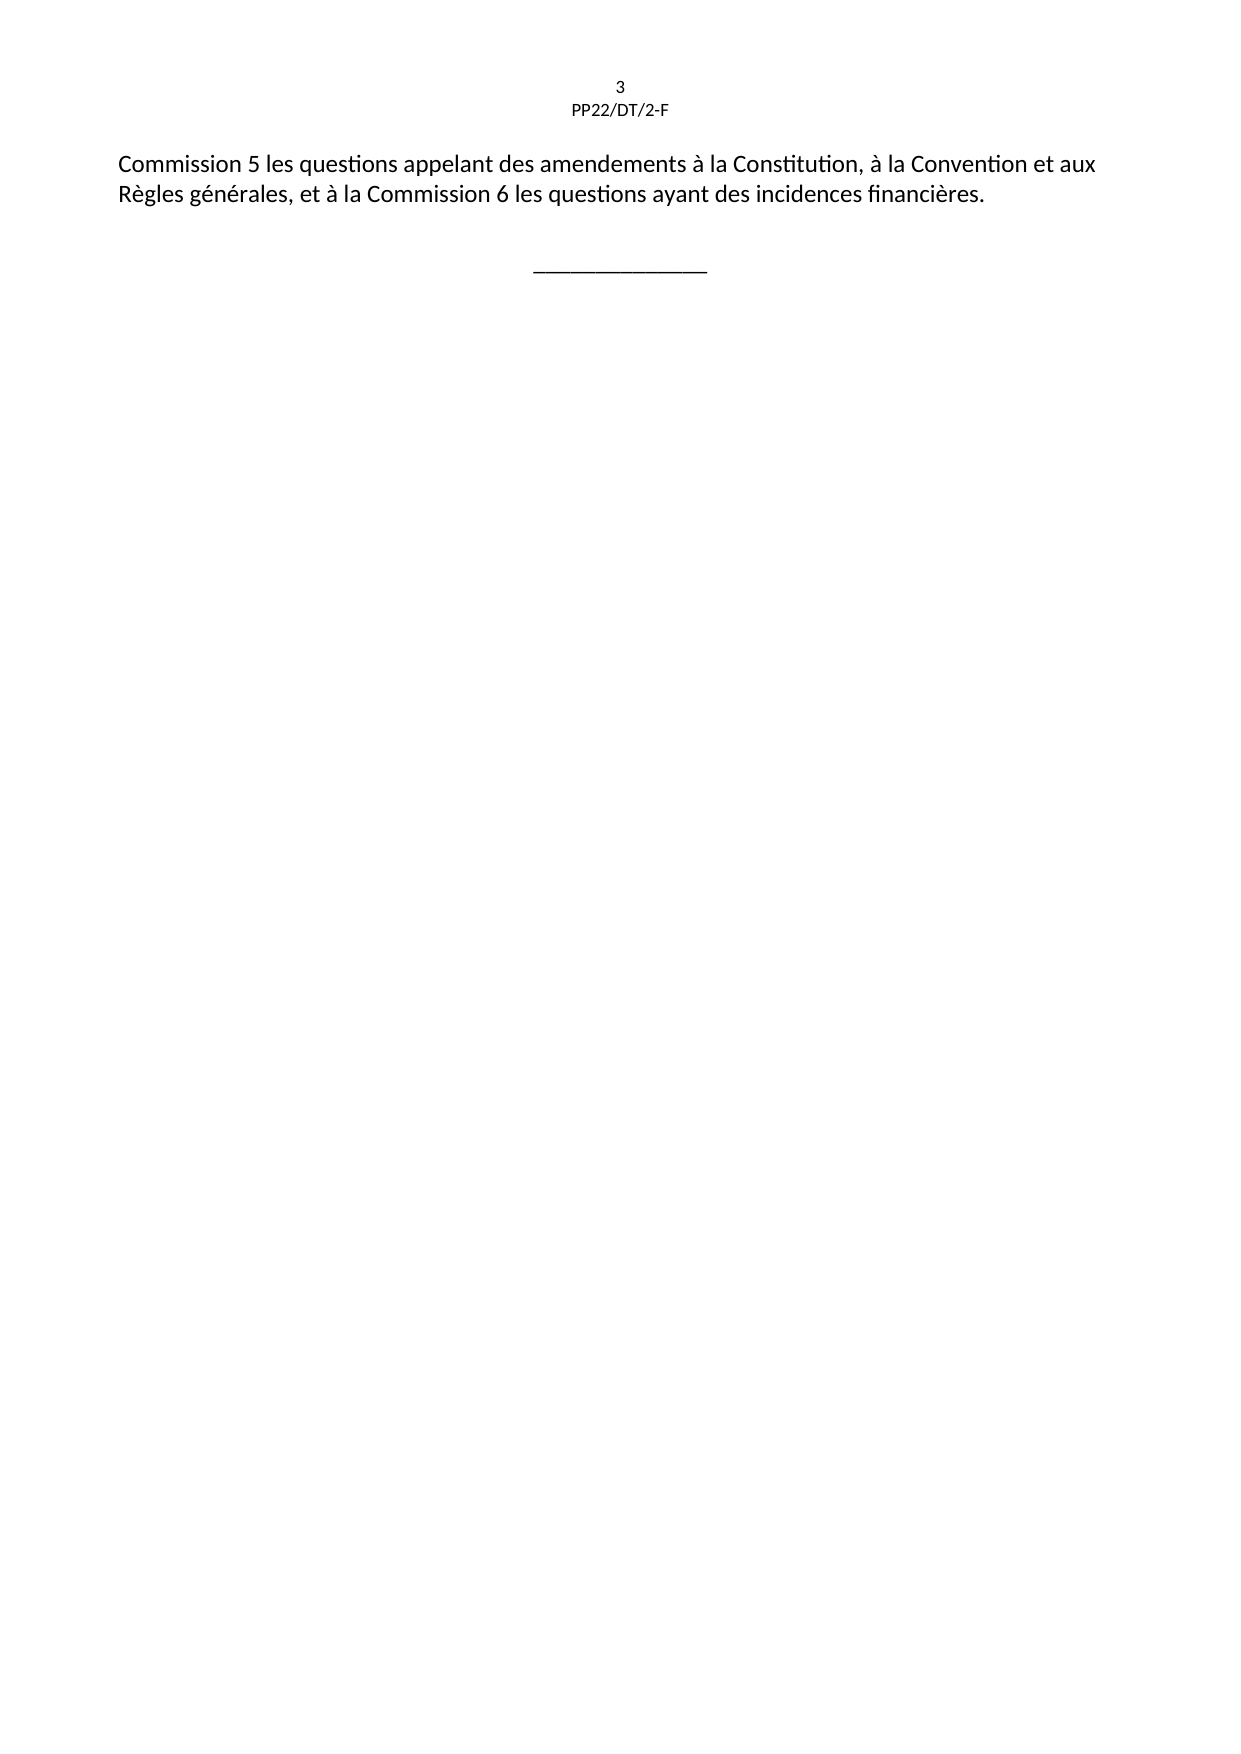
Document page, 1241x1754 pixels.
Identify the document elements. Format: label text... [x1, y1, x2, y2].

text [118, 148, 1122, 209]
text ______________ [118, 246, 1122, 277]
